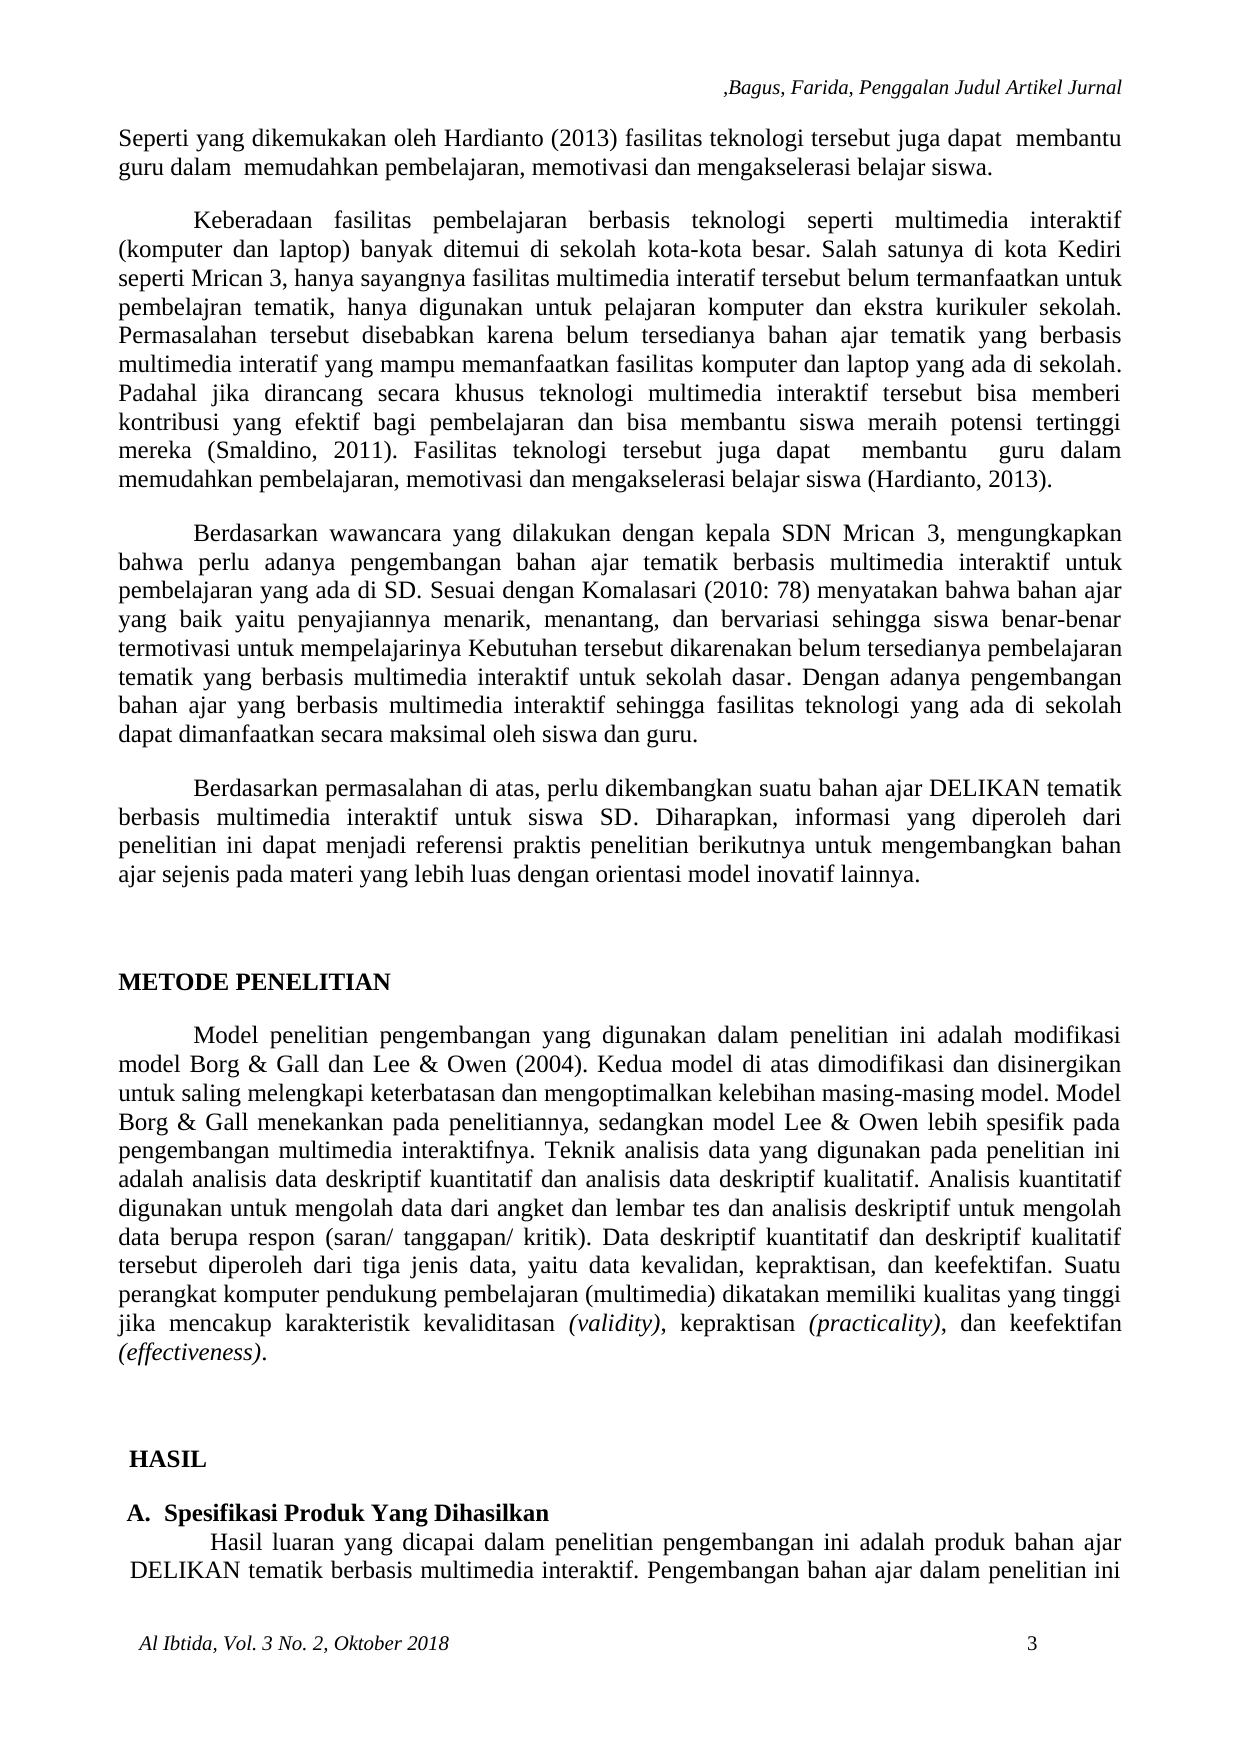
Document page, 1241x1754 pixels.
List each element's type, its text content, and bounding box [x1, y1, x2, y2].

text Keberadaan fasilitas pembelajaran berbasis teknologi seperti multimedia interaktif (komputer dan laptop) banyak ditemui di sekolah kota-kota besar. Salah satunya di kota Kediri seperti Mrican 3, hanya sayangnya fasilitas multimedia interatif tersebut belum termanfaatkan untuk pembelajran tematik, hanya digunakan untuk pelajaran komputer dan ekstra kurikuler sekolah. Permasalahan tersebut disebabkan karena belum tersedianya bahan ajar tematik yang berbasis multimedia interatif yang mampu memanfaatkan fasilitas komputer dan laptop yang ada di sekolah. Padahal jika dirancang secara khusus teknologi multimedia interaktif tersebut bisa memberi kontribusi yang efektif bagi pembelajaran dan bisa membantu siswa meraih potensi tertinggi mereka (Smaldino, 2011). Fasilitas teknologi tersebut juga dapat membantu guru dalam memudahkan pembelajaran, memotivasi dan mengakselerasi belajar siswa (Hardianto, 2013). [118, 206, 1122, 493]
text Model penelitian pengembangan yang digunakan dalam penelitian ini adalah modifikasi model Borg & Gall dan Lee & Owen (2004). Kedua model di atas dimodifikasi dan disinergikan untuk saling melengkapi keterbatasan dan mengoptimalkan kelebihan masing-masing model. Model Borg & Gall menekankan pada penelitiannya, sedangkan model Lee & Owen lebih spesifik pada pengembangan multimedia interaktifnya. Teknik analisis data yang digunakan pada penelitian ini adalah analisis data deskriptif kuantitatif dan analisis data deskriptif kualitatif. Analisis kuantitatif digunakan untuk mengolah data dari angket dan lembar tes dan analisis deskriptif untuk mengolah data berupa respon (saran/ tanggapan/ kritik). Data deskriptif kuantitatif dan deskriptif kualitatif tersebut diperoleh dari tiga jenis data, yaitu data kevalidan, kepraktisan, dan keefektifan. Suatu perangkat komputer pendukung pembelajaran (multimedia) dikatakan memiliki kualitas yang tinggi jika mencakup karakteristik kevaliditasan (validity), kepraktisan (practicality), dan keefektifan (effectiveness). [118, 1021, 1122, 1366]
text Berdasarkan permasalahan di atas, perlu dikembangkan suatu bahan ajar DELIKAN tematik berbasis multimedia interaktif untuk siswa SD. Diharapkan, informasi yang diperoleh dari penelitian ini dapat menjadi referensi praktis penelitian berikutnya untuk mengembangkan bahan ajar sejenis pada materi yang lebih luas dengan orientasi model inovatif lainnya. [118, 773, 1122, 888]
list Spesifikasi Produk Yang Dihasilkan [126, 1498, 1122, 1527]
text HASIL [129, 1444, 1122, 1473]
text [118, 123, 1122, 181]
text Berdasarkan wawancara yang dilakukan dengan kepala SDN Mrican 3, mengungkapkan bahwa perlu adanya pengembangan bahan ajar tematik berbasis multimedia interaktif untuk pembelajaran yang ada di SD. Sesuai dengan Komalasari (2010: 78) menyatakan bahwa bahan ajar yang baik yaitu penyajiannya menarik, menantang, dan bervariasi sehingga siswa benar-benar termotivasi untuk mempelajarinya Kebutuhan tersebut dikarenakan belum tersedianya pembelajaran tematik yang berbasis multimedia interaktif untuk sekolah dasar. Dengan adanya pengembangan bahan ajar yang berbasis multimedia interaktif sehingga fasilitas teknologi yang ada di sekolah dapat dimanfaatkan secara maksimal oleh siswa dan guru. [118, 518, 1122, 748]
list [129, 1527, 1122, 1584]
list METODE PENELITIAN [118, 967, 1122, 996]
